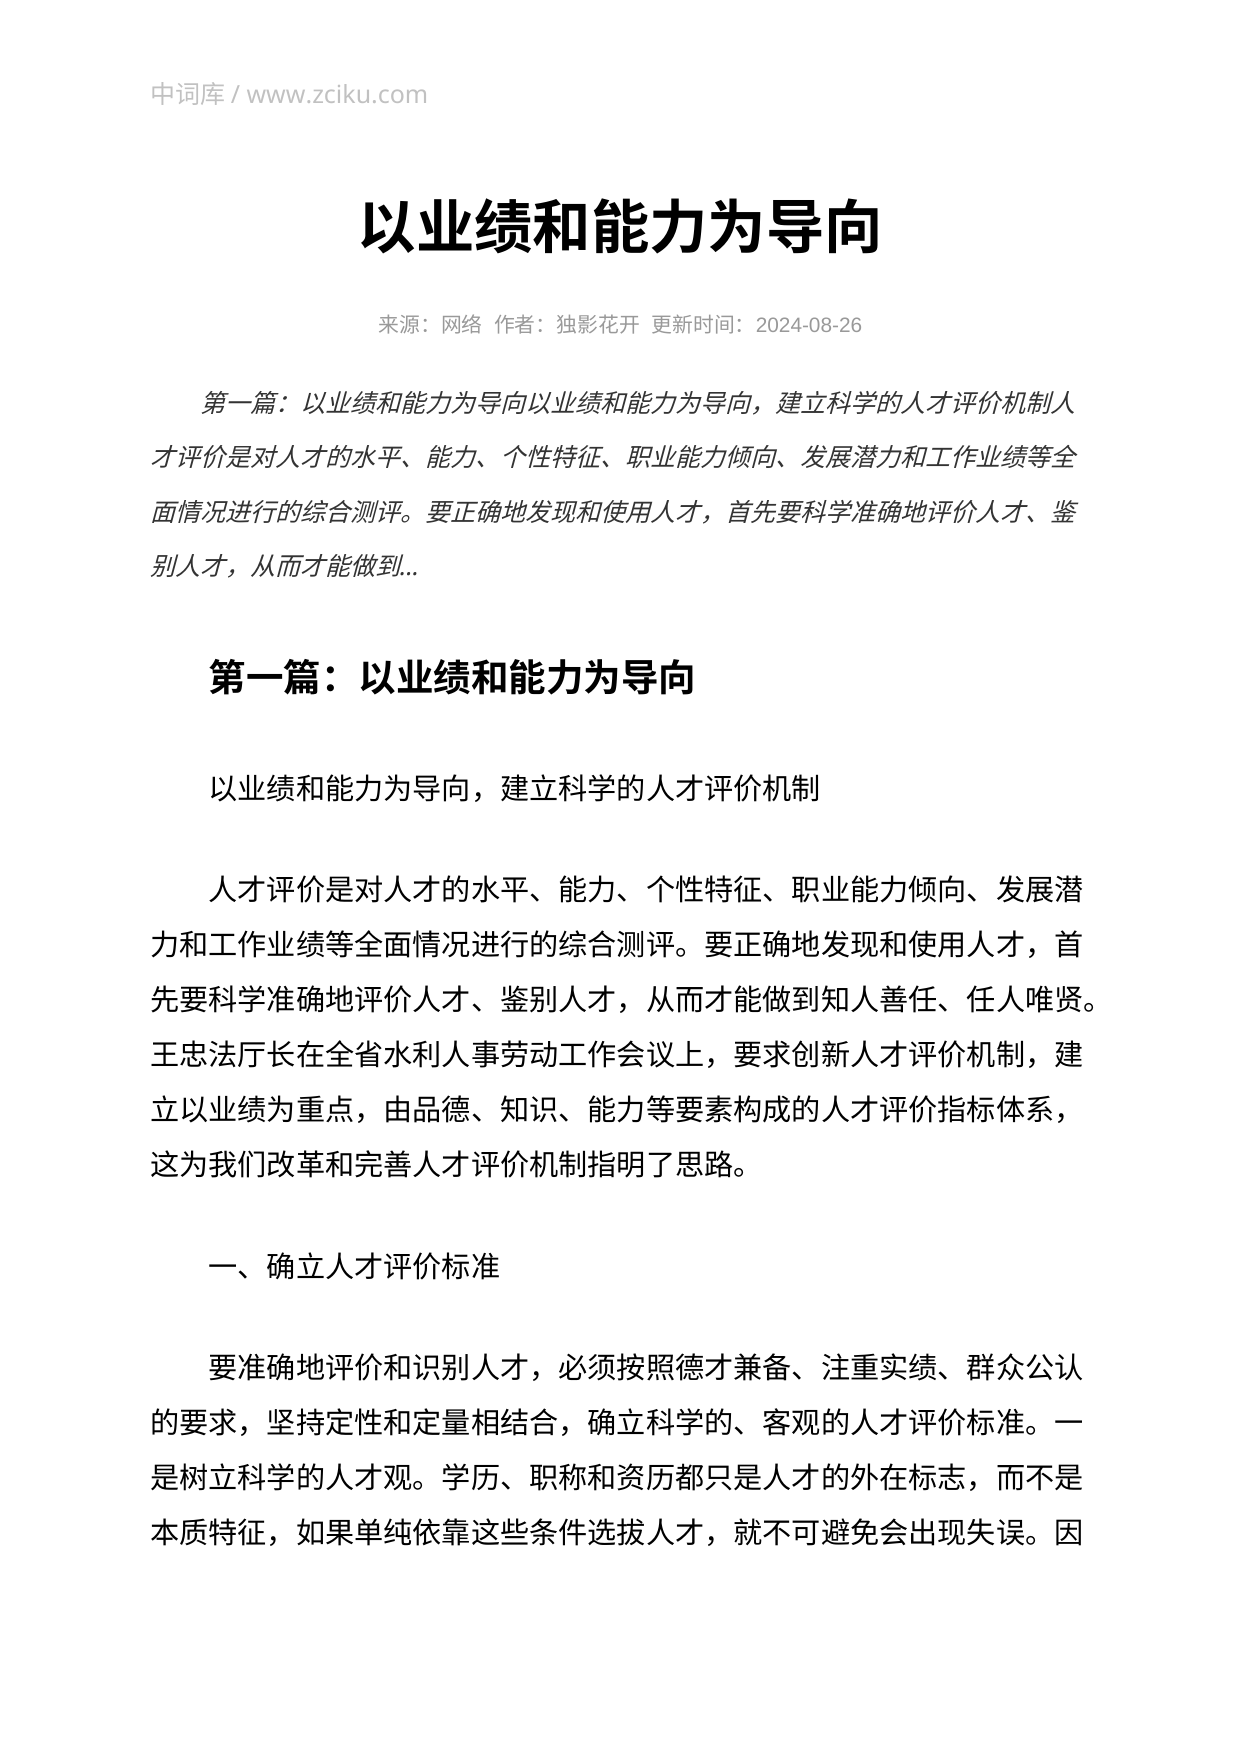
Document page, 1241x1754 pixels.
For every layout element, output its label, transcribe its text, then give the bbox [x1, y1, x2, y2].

text 以业绩和能力为导向，建立科学的人才评价机制 [150, 765, 1090, 807]
text 第一篇：以业绩和能力为导向 [150, 648, 1090, 702]
subtitle 以业绩和能力为导向 [150, 181, 1090, 266]
text 人才评价是对人才的水平、能力、个性特征、职业能力倾向、发展潜力和工作业绩等全面情况进行的综合测评。要正确地发现和使用人才，首先要科学准确地评价人才、鉴别人才，从而才能做到知人善任、任人唯贤。王忠法厅长在全省水利人事劳动工作会议上，要求创新人才评价机制，建立以业绩为重点，由品德、知识、能力等要素构成的人才评价指标体系，这为我们改革和完善人才评价机制指明了思路。 [150, 867, 1090, 1184]
text 一、确立人才评价标准 [150, 1243, 1090, 1286]
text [150, 1345, 1090, 1552]
text 来源：网络 作者：独影花开 更新时间：2024-08-26 [150, 313, 1090, 337]
text 第一篇：以业绩和能力为导向以业绩和能力为导向，建立科学的人才评价机制人才评价是对人才的水平、能力、个性特征、职业能力倾向、发展潜力和工作业绩等全面情况进行的综合测评。要正确地发现和使用人才，首先要科学准确地评价人才、鉴别人才，从而才能做到... [150, 383, 1090, 583]
